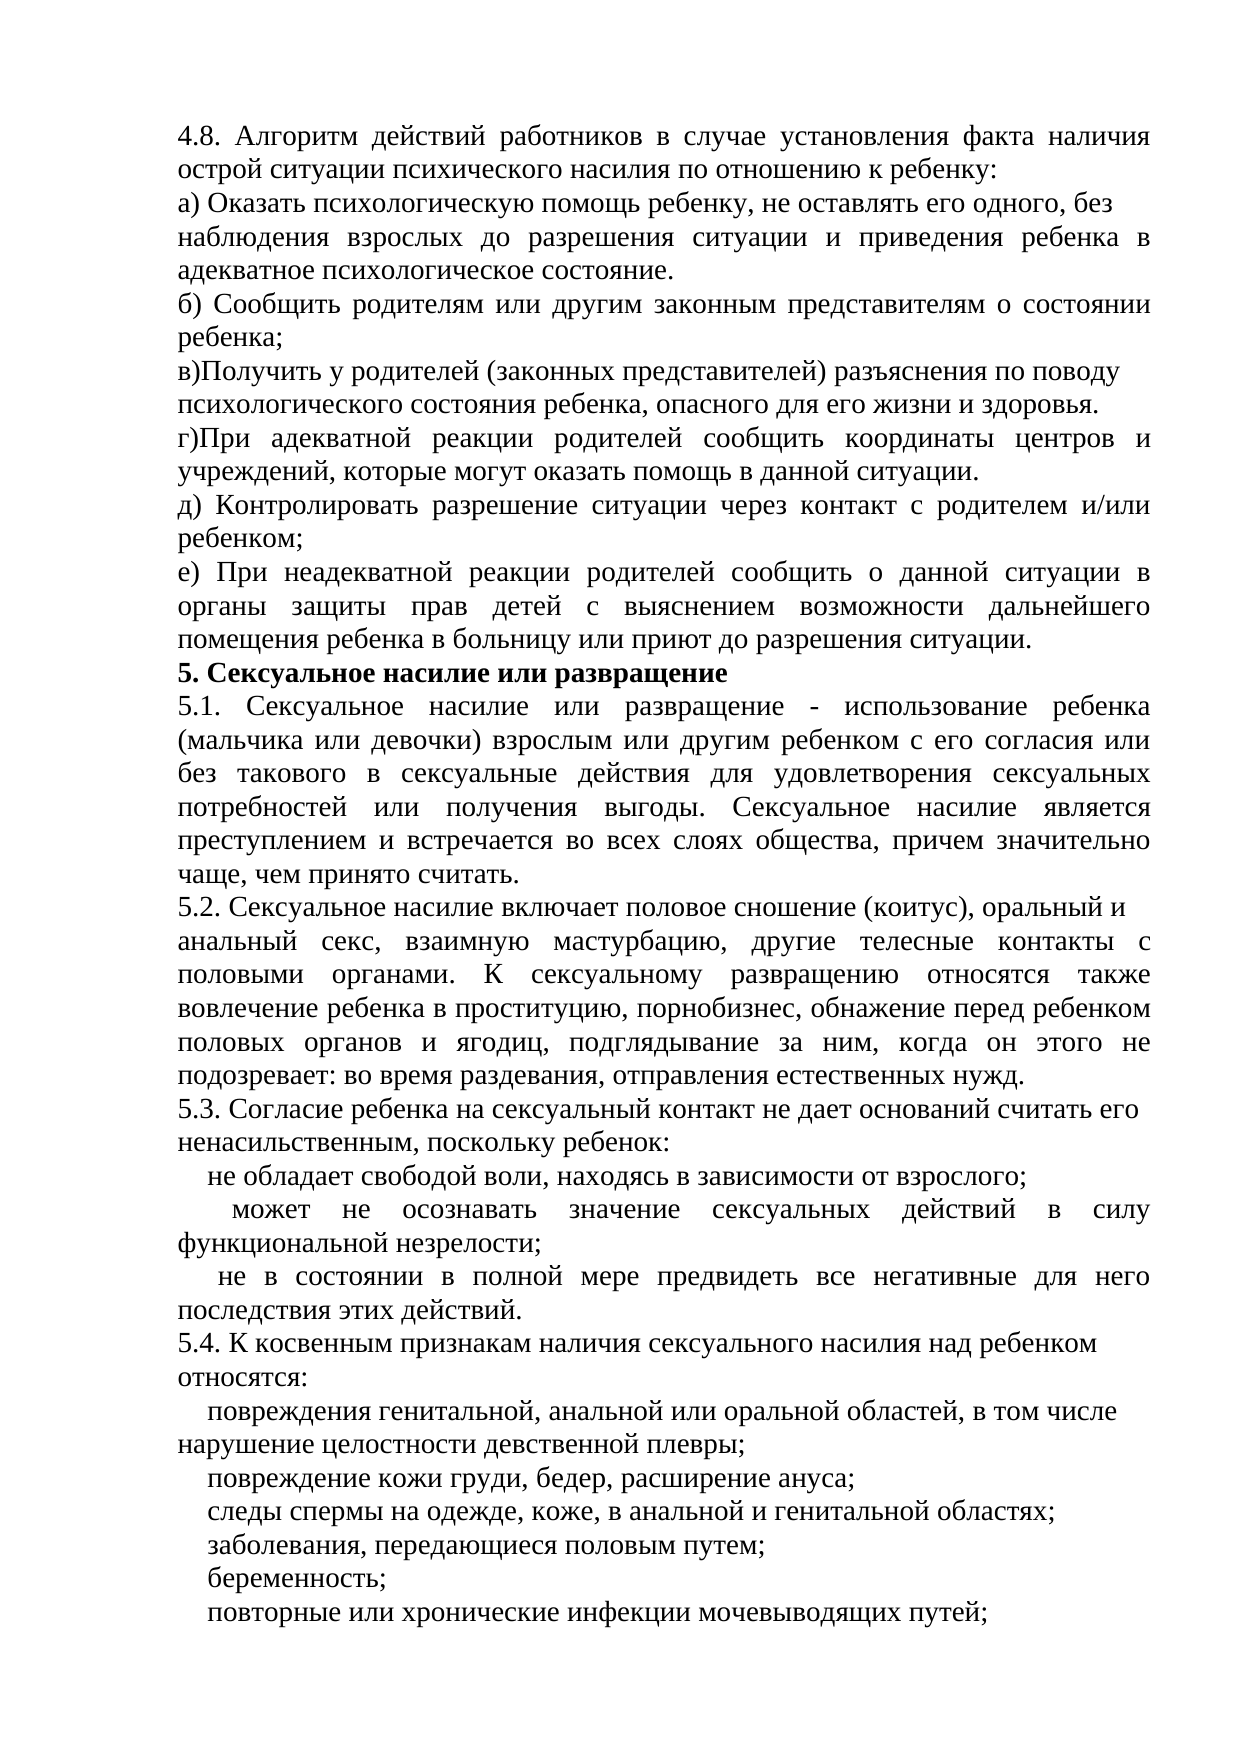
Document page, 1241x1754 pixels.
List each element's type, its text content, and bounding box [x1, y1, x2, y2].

text г)При адекватной реакции родителей сообщить координаты центров и учреждений, которые могут оказать помощь в данной ситуации. [177, 420, 1152, 487]
text 4.8. Алгоритм действий работников в случае установления факта наличия острой ситуации психического насилия по отношению к ребенку: [177, 118, 1152, 185]
text  не в состоянии в полной мере предвидеть все негативные для него последствия этих действий. [177, 1258, 1152, 1326]
text  следы спермы на одежде, коже, в анальной и генитальной областях; [177, 1493, 1152, 1527]
text анальный секс, взаимную мастурбацию, другие телесные контакты с половыми органами. К сексуальному развращению относятся также вовлечение ребенка в проституцию, порнобизнес, обнажение перед ребенком половых органов и ягодиц, подглядывание за ним, когда он этого не подозревает: во время раздевания, отправления естественных нужд. [177, 923, 1152, 1091]
text 5.2. Сексуальное насилие включает половое сношение (коитус), оральный и [177, 889, 1152, 923]
text а) Оказать психологическую помощь ребенку, не оставлять его одного, без [177, 185, 1152, 219]
text  не обладает свободой воли, находясь в зависимости от взрослого; [177, 1158, 1152, 1191]
text наблюдения взрослых до разрешения ситуации и приведения ребенка в адекватное психологическое состояние. [177, 219, 1152, 286]
text 5. Сексуальное насилие или развращение [177, 655, 1152, 688]
text  повреждение кожи груди, бедер, расширение ануса; [177, 1460, 1152, 1493]
text в)Получить у родителей (законных представителей) разъяснения по поводу [177, 353, 1152, 386]
text б) Сообщить родителям или другим законным представителям о состоянии ребенка; [177, 286, 1152, 353]
text  может не осознавать значение сексуальных действий в силу функциональной незрелости; [177, 1191, 1152, 1258]
text 5.3. Согласие ребенка на сексуальный контакт не дает оснований считать его [177, 1091, 1152, 1124]
text д) Контролировать разрешение ситуации через контакт с родителем и/или ребенком; [177, 487, 1152, 554]
text  беременность; [177, 1560, 1152, 1594]
text ненасильственным, поскольку ребенок: [177, 1124, 1152, 1158]
text психологического состояния ребенка, опасного для его жизни и здоровья. [177, 386, 1152, 420]
text  заболевания, передающиеся половым путем; [177, 1527, 1152, 1560]
text е) При неадекватной реакции родителей сообщить о данной ситуации в органы защиты прав детей с выяснением возможности дальнейшего помещения ребенка в больницу или приют до разрешения ситуации. [177, 554, 1152, 655]
text  повторные или хронические инфекции мочевыводящих путей; [177, 1594, 1152, 1627]
text  повреждения генитальной, анальной или оральной областей, в том числе [177, 1393, 1152, 1426]
text нарушение целостности девственной плевры; [177, 1426, 1152, 1460]
text 5.1. Сексуальное насилие или развращение - использование ребенка (мальчика или девочки) взрослым или другим ребенком с его согласия или без такового в сексуальные действия для удовлетворения сексуальных потребностей или получения выгоды. Сексуальное насилие является преступлением и встречается во всех слоях общества, причем значительно чаще, чем принято считать. [177, 688, 1152, 889]
text 5.4. К косвенным признакам наличия сексуального насилия над ребенком [177, 1326, 1152, 1359]
text относятся: [177, 1359, 1152, 1393]
